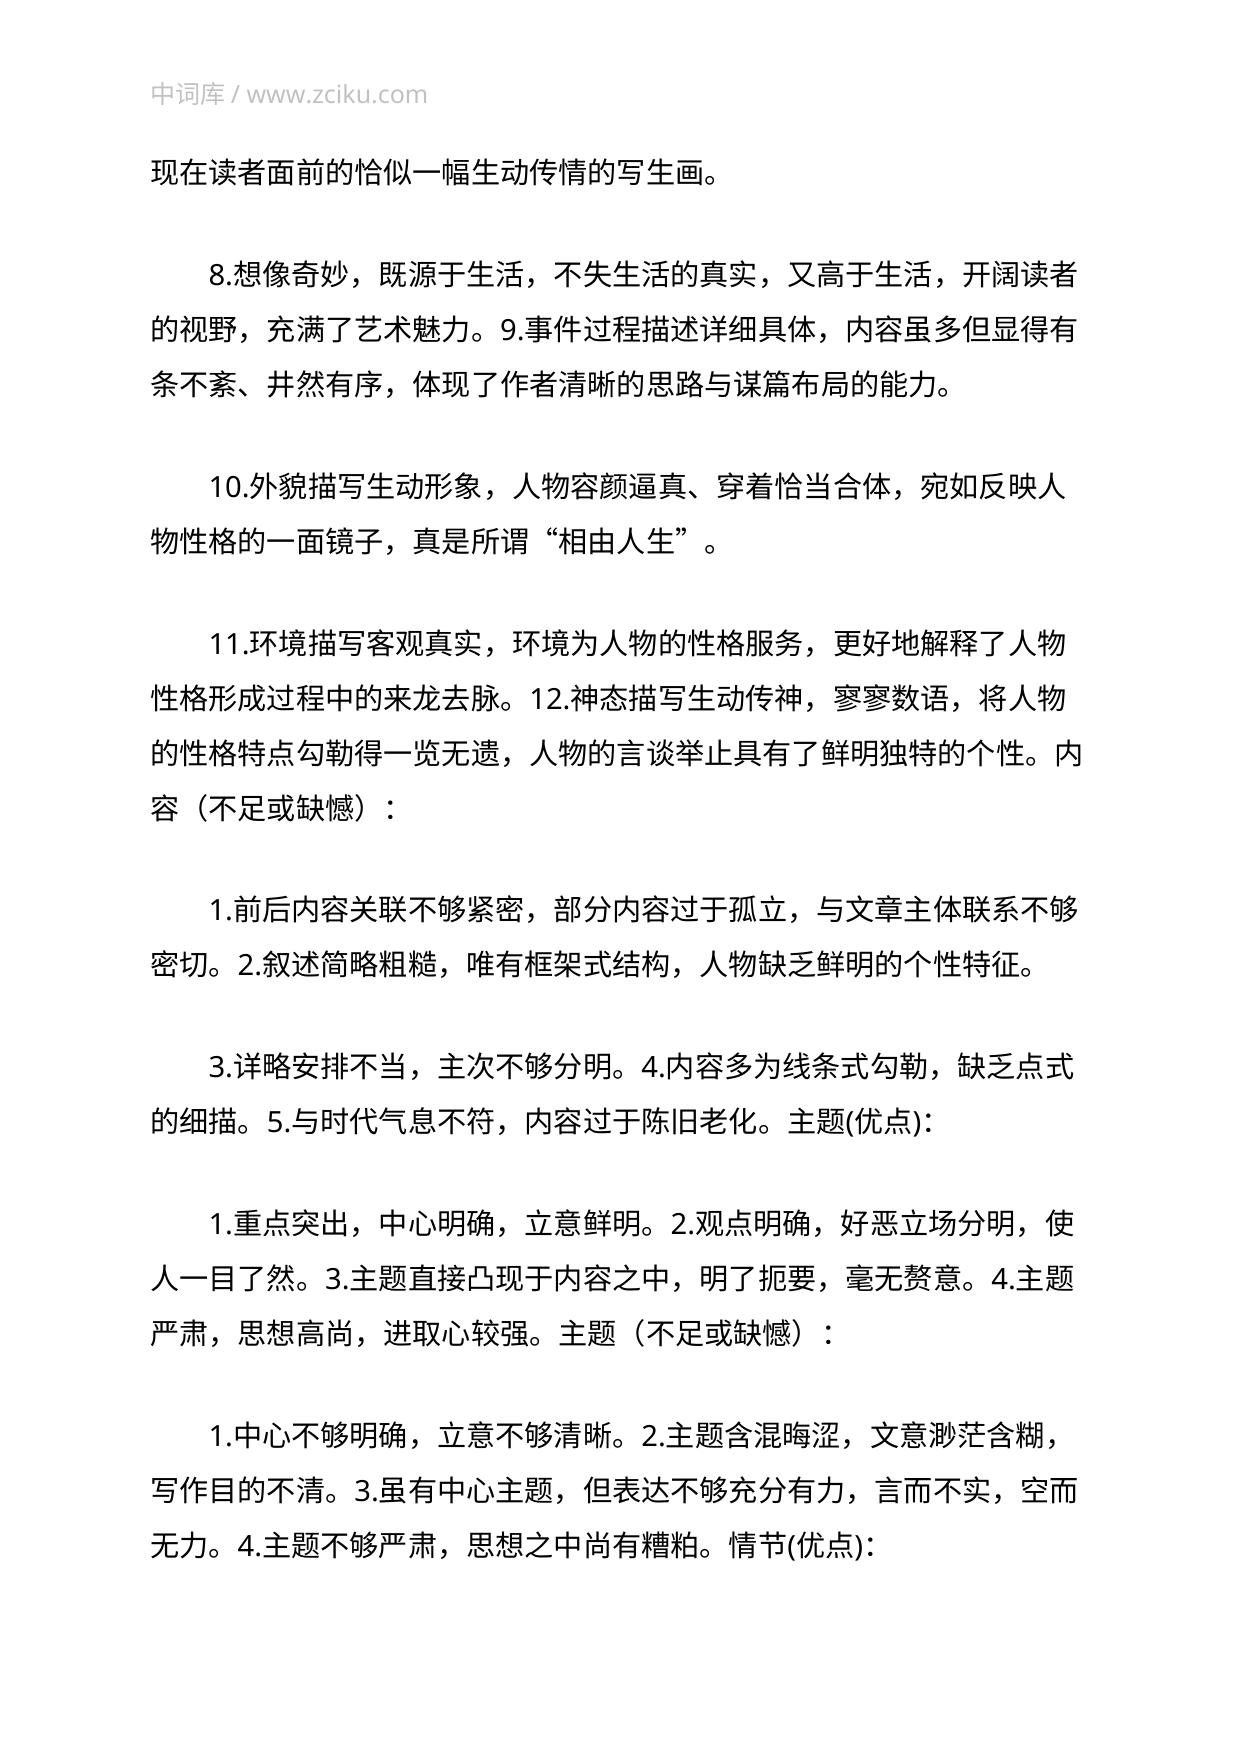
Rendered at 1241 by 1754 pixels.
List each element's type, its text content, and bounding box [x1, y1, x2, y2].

text 10.外貌描写生动形象，人物容颜逼真、穿着恰当合体，宛如反映人物性格的一面镜子，真是所谓“相由人生”。 [150, 463, 1090, 561]
text 8.想像奇妙，既源于生活，不失生活的真实，又高于生活，开阔读者的视野，充满了艺术魅力。9.事件过程描述详细具体，内容虽多但显得有条不紊、井然有序，体现了作者清晰的思路与谋篇布局的能力。 [150, 252, 1090, 404]
text 3.详略安排不当，主次不够分明。4.内容多为线条式勾勒，缺乏点式的细描。5.与时代气息不符，内容过于陈旧老化。主题(优点)： [150, 1044, 1090, 1141]
text 11.环境描写客观真实，环境为人物的性格服务，更好地解释了人物性格形成过程中的来龙去脉。12.神态描写生动传神，寥寥数语，将人物的性格特点勾勒得一览无遗，人物的言谈举止具有了鲜明独特的个性。内容（不足或缺憾）： [150, 620, 1090, 827]
text 1.重点突出，中心明确，立意鲜明。2.观点明确，好恶立场分明，使人一目了然。3.主题直接凸现于内容之中，明了扼要，毫无赘意。4.主题严肃，思想高尚，进取心较强。主题（不足或缺憾）： [150, 1201, 1090, 1353]
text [150, 150, 1090, 192]
text 1.中心不够明确，立意不够清晰。2.主题含混晦涩，文意渺茫含糊，写作目的不清。3.虽有中心主题，但表达不够充分有力，言而不实，空而无力。4.主题不够严肃，思想之中尚有糟粕。情节(优点)： [150, 1413, 1090, 1565]
text 1.前后内容关联不够紧密，部分内容过于孤立，与文章主体联系不够密切。2.叙述简略粗糙，唯有框架式结构，人物缺乏鲜明的个性特征。 [150, 887, 1090, 984]
